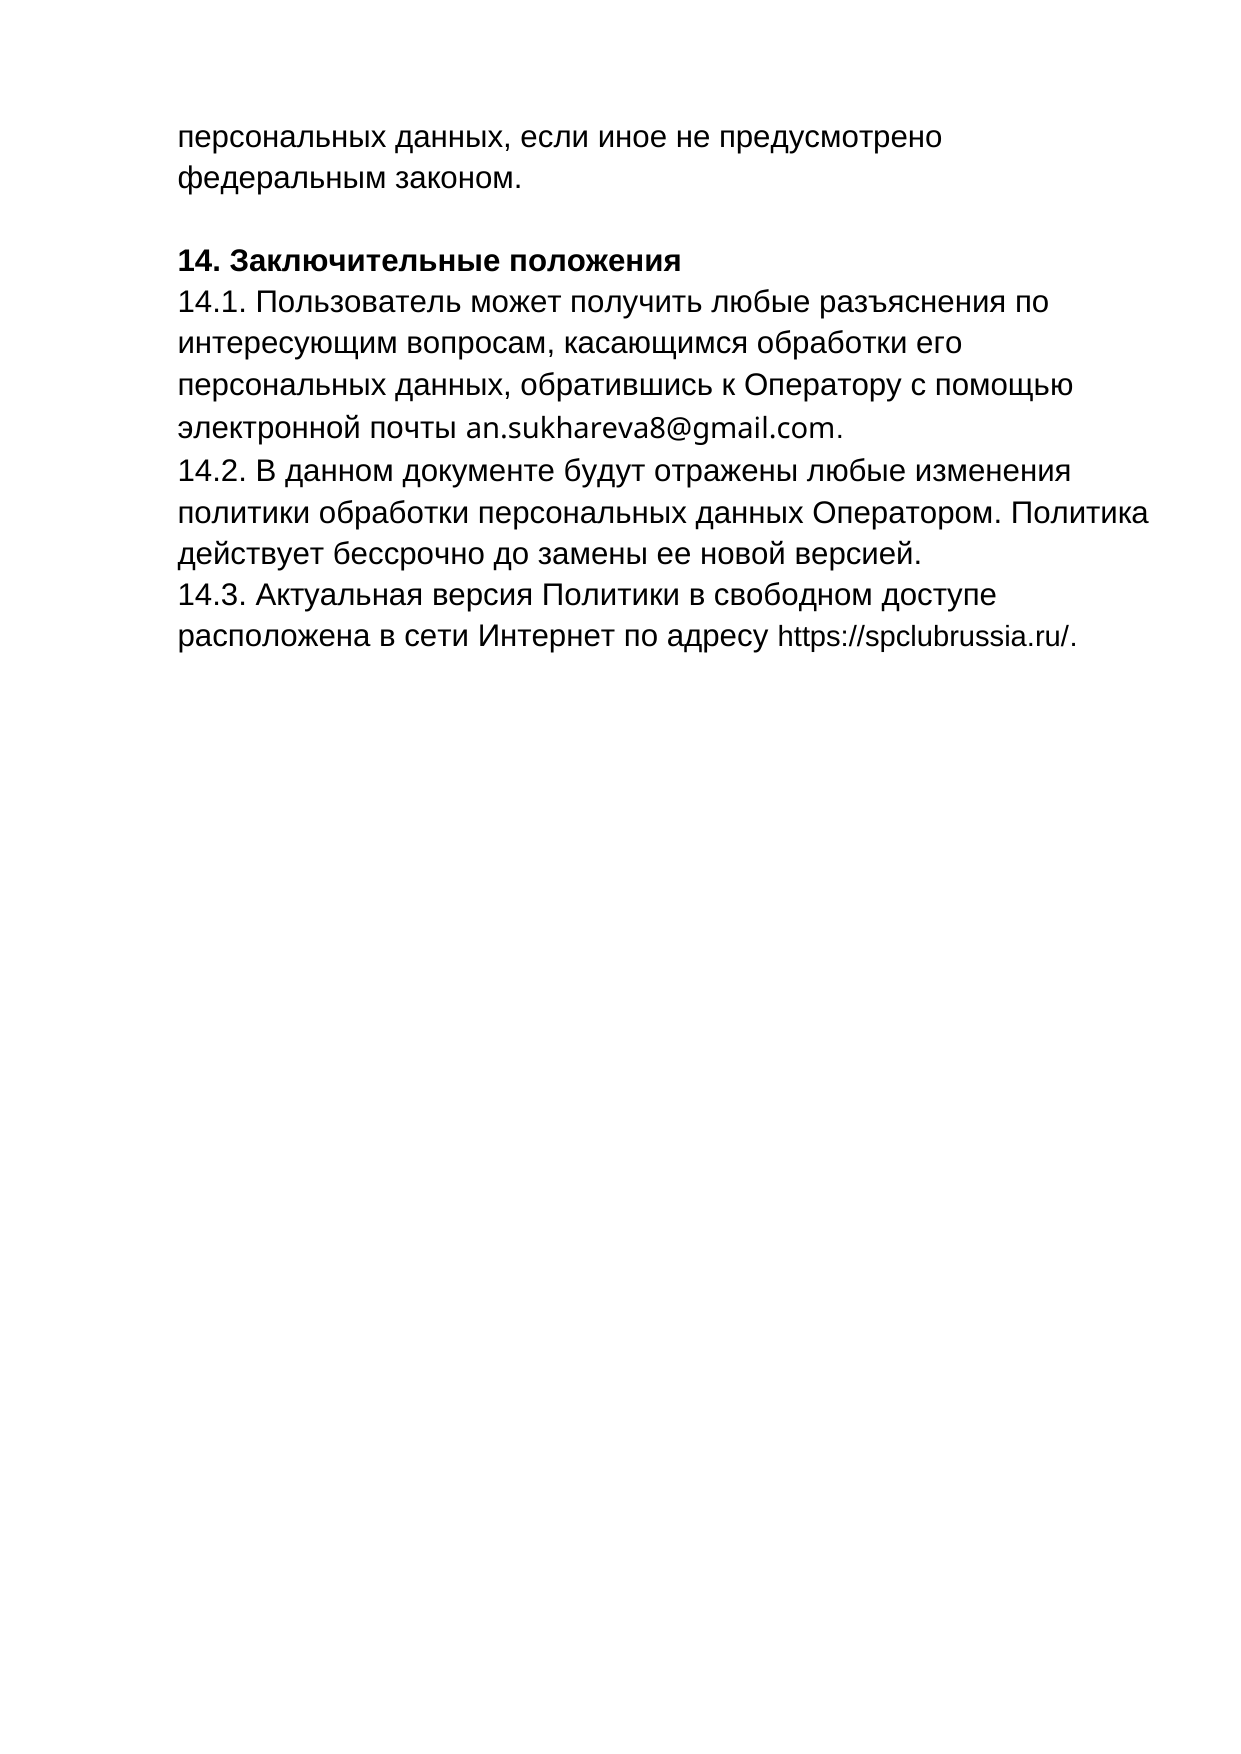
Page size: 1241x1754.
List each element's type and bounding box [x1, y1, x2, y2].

text [177, 118, 1152, 684]
